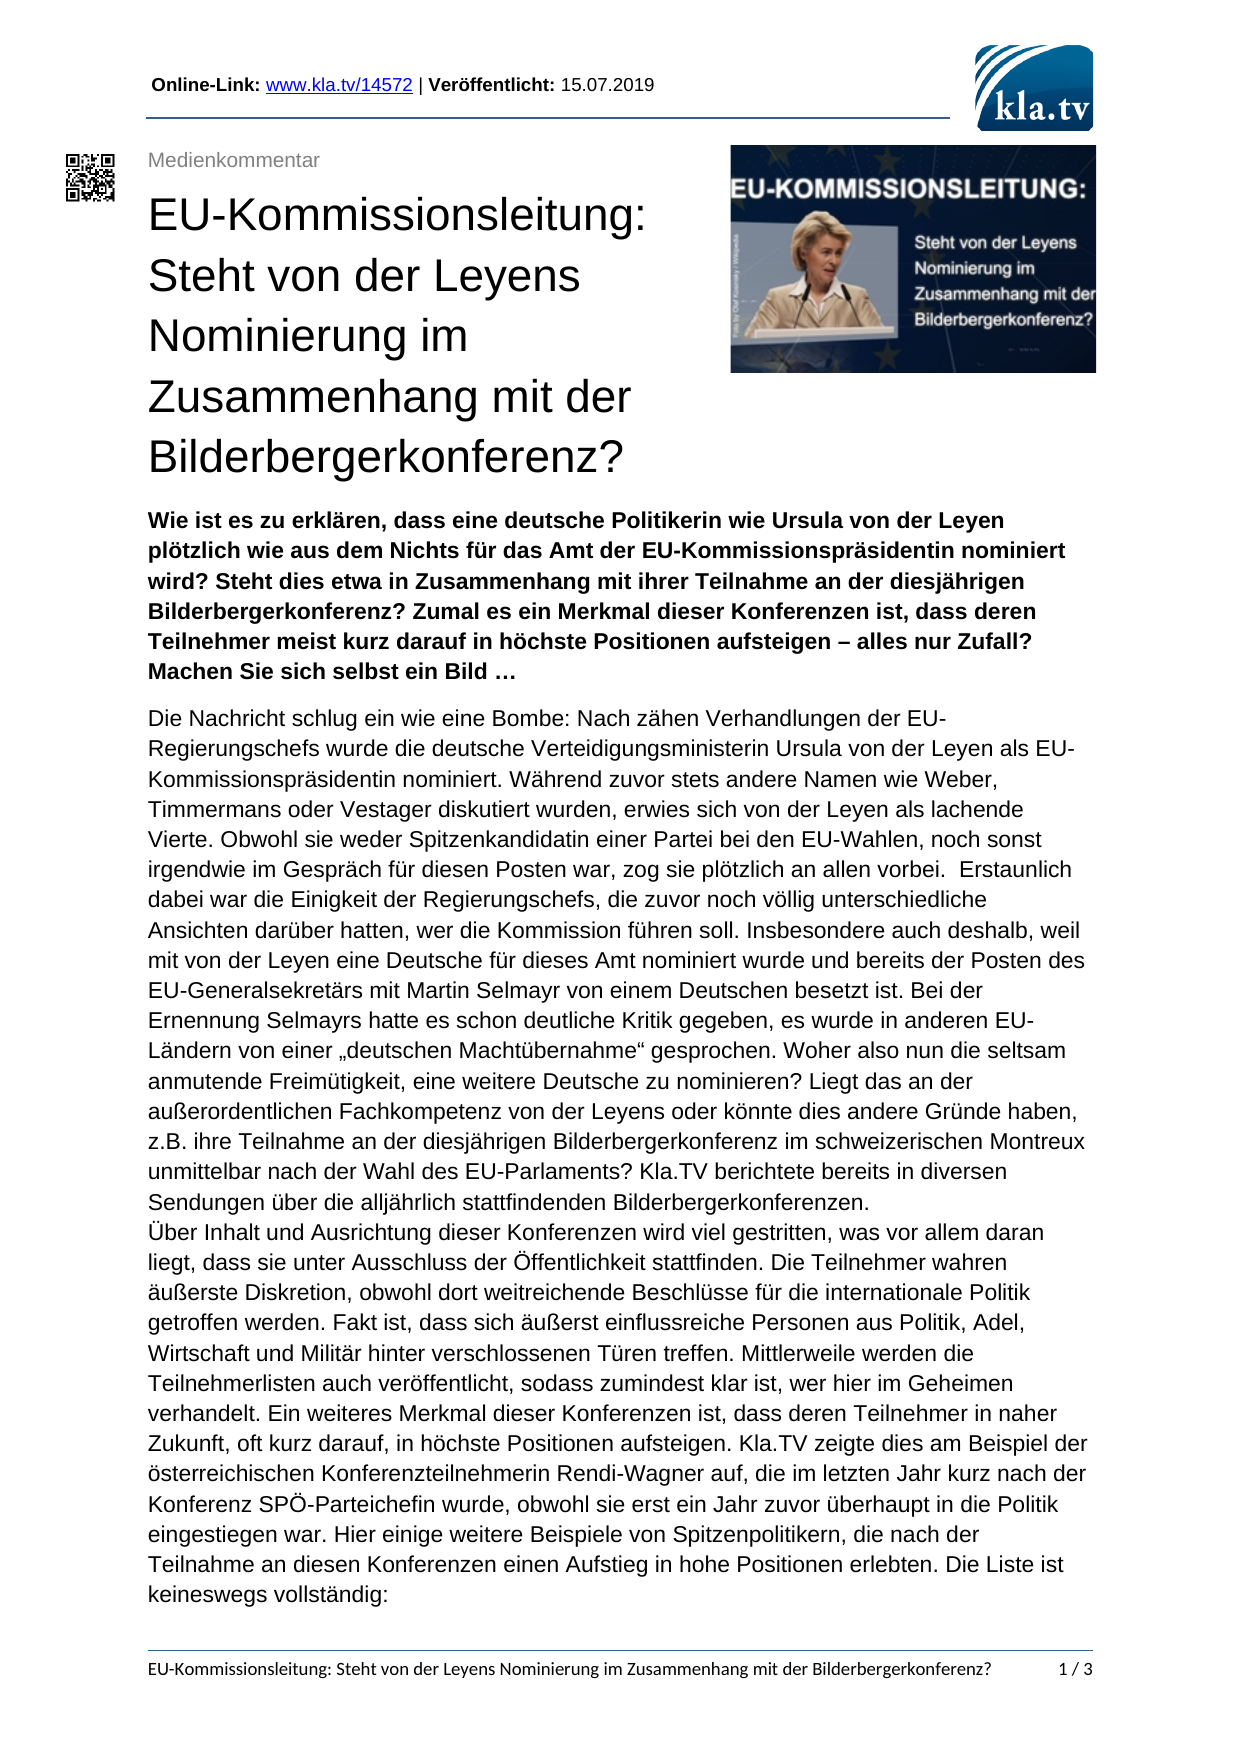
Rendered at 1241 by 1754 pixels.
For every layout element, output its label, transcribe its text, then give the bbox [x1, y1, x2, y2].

text EU-Kommissionsleitung: Steht von der Leyens Nominierung im Zusammenhang mit der Bilderbergerkonferenz? [148, 188, 1093, 483]
text Wie ist es zu erklären, dass eine deutsche Politikerin wie Ursula von der Leyen plötzlich wie aus dem Nichts für das Amt der EU-Kommissionspräsidentin nominiert wird? Steht dies etwa in Zusammenhang mit ihrer Teilnahme an der diesjährigen Bilderbergerkonferenz? Zumal es ein Merkmal dieser Konferenzen ist, dass deren Teilnehmer meist kurz darauf in höchste Positionen aufsteigen – alles nur Zufall? Machen Sie sich selbst ein Bild … [148, 507, 1093, 684]
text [148, 705, 1093, 1607]
text Medienkommentar [148, 148, 1093, 172]
